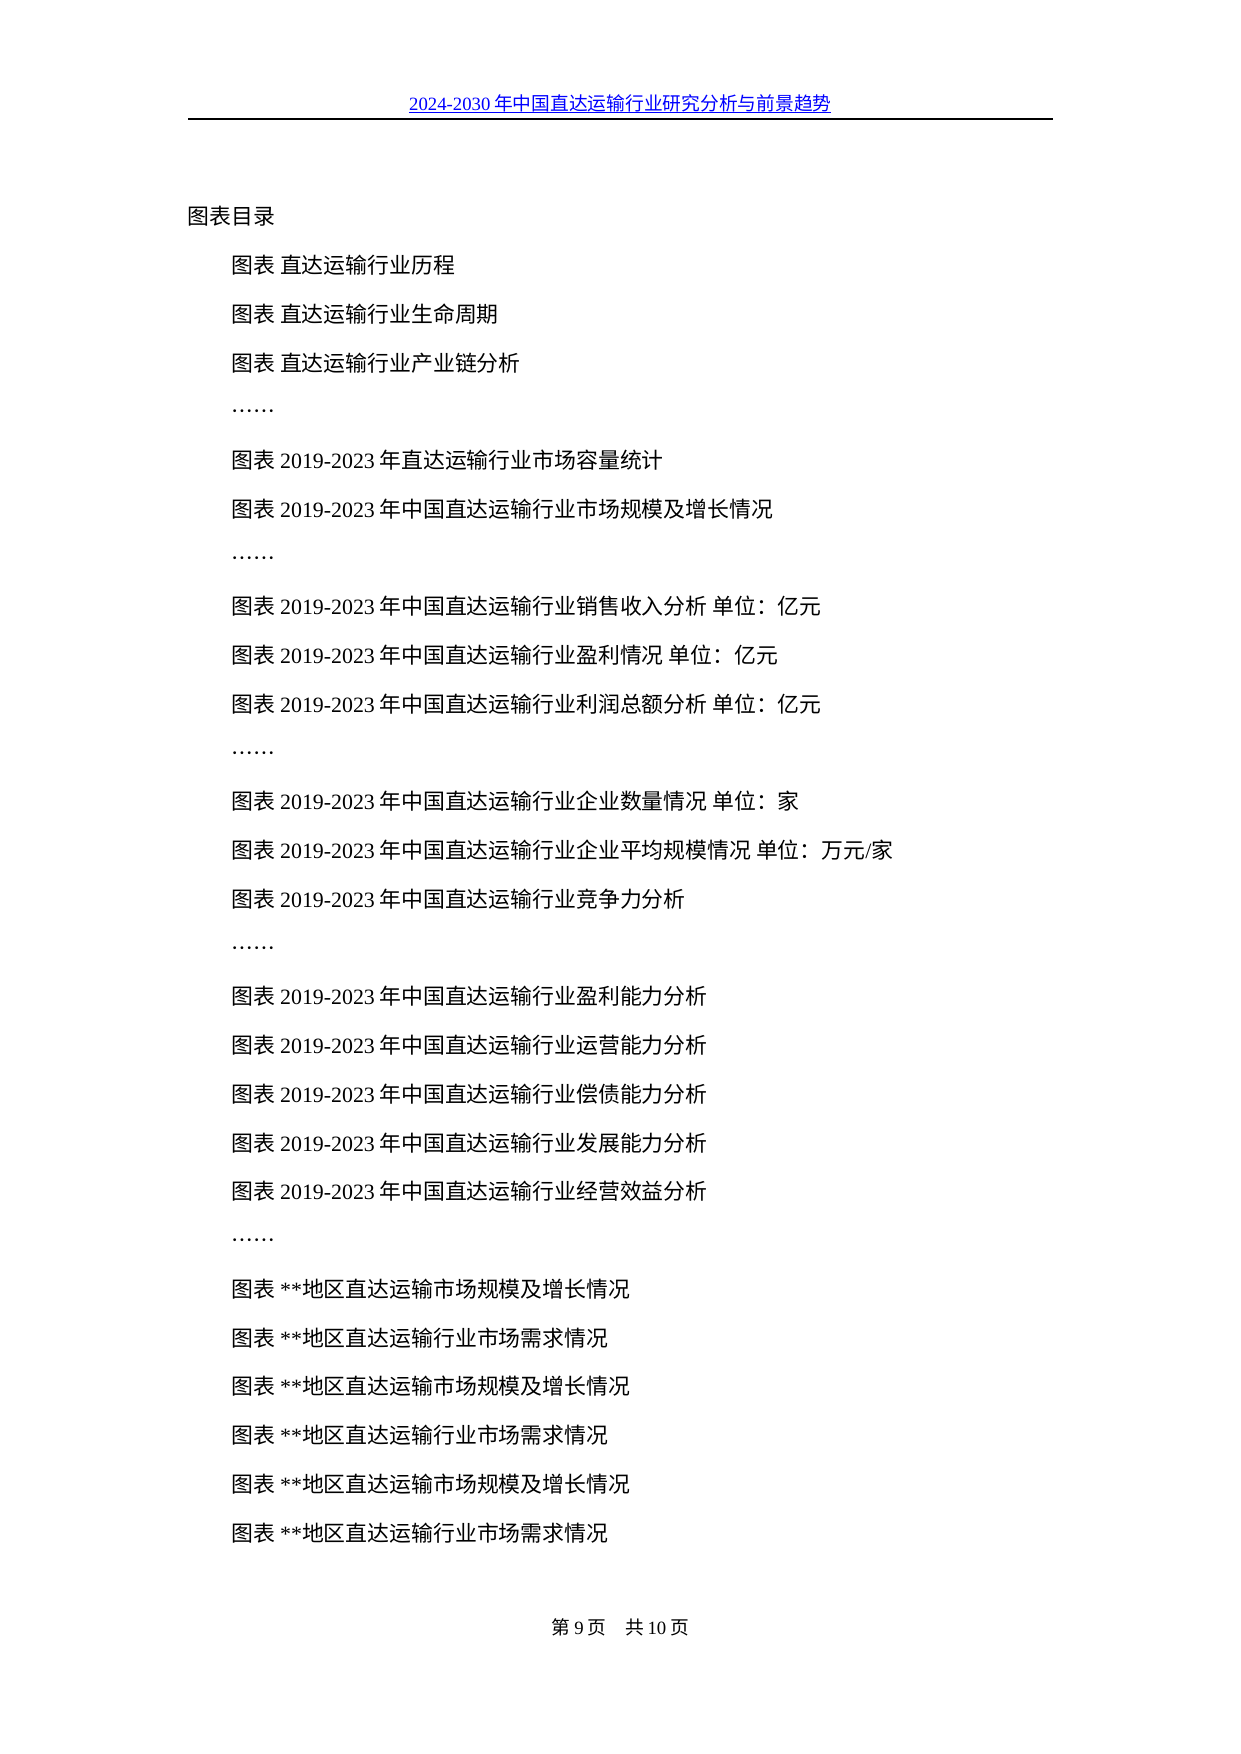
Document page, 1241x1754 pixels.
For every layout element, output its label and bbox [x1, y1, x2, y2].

text [187, 150, 1053, 1548]
